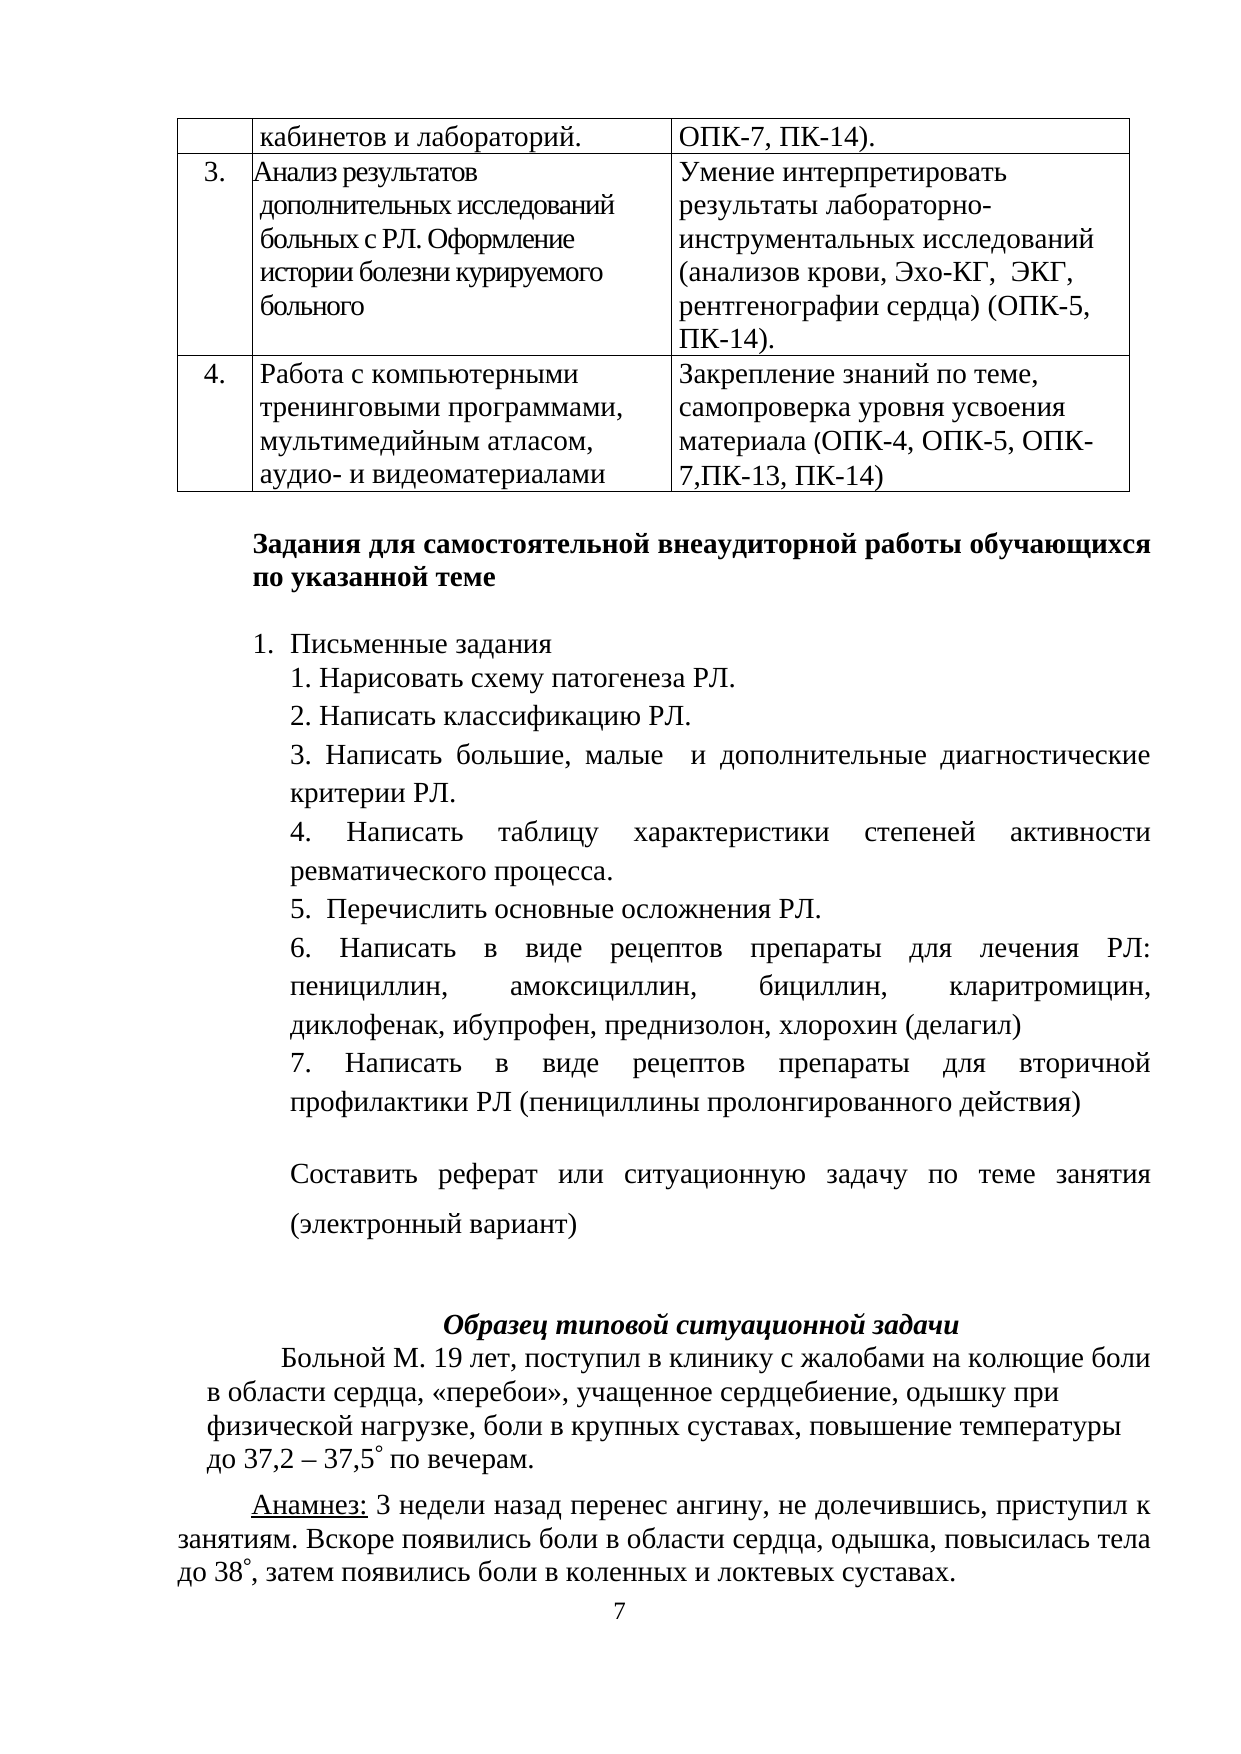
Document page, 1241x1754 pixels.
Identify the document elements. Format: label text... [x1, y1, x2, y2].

table_cell 2. [178, 119, 252, 153]
list 5. Перечислить основные осложнения РЛ. [290, 891, 1152, 925]
table_cell Закрепление знаний по теме, самопроверка уровня усвоения материала (ОПК-4, ОПК-5, ОПК-7,ПК-13, ПК-14) [672, 356, 1129, 491]
table_cell Работа с компьютерными тренинговыми программами, мультимедийным атласом, аудио- и видеоматериалами [253, 356, 671, 491]
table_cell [672, 119, 1129, 153]
table_cell Анализ результатов дополнительных исследований больных с РЛ. Оформление истории болезни курируемого больного [253, 154, 671, 355]
text Анамнез: 3 недели назад перенес ангину, не долечившись, приступил к занятиям. Вскоре появились боли в области сердца, одышка, повысилась тела до 38, затем появились боли в коленных и локтевых суставах. [177, 1487, 1152, 1588]
text Образец типовой ситуационной задачи [177, 1307, 1152, 1341]
table_cell Умение интерпретировать результаты лабораторно-инструментальных исследований (анализов крови, Эхо-КГ, ЭКГ, рентгенографии сердца) (ОПК-5, ПК-14). [672, 154, 1129, 355]
list 1. Нарисовать схему патогенеза РЛ. [290, 660, 1152, 693]
list Письменные задания [252, 626, 1152, 660]
list 7. Написать в виде рецептов препараты для вторичной профилактики РЛ (пенициллины пролонгированного действия) [290, 1045, 1152, 1117]
list 3. Написать большие, малые и дополнительные диагностические критерии РЛ. [290, 737, 1152, 809]
table_cell 4. [178, 356, 252, 491]
text Больной М. 19 лет, поступил в клинику с жалобами на колющие боли в области сердца, «перебои», учащенное сердцебиение, одышку при физической нагрузке, боли в крупных суставах, повышение температуры до 37,2 – 37,5 по вечерам. [207, 1341, 1152, 1475]
list 2. Написать классификацию РЛ. [290, 698, 1152, 732]
table_cell 3. [178, 154, 252, 355]
text Составить реферат или ситуационную задачу по теме занятия (электронный вариант) [290, 1156, 1152, 1240]
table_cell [253, 119, 671, 153]
list 4. Написать таблицу характеристики степеней активности ревматического процесса. [290, 814, 1152, 886]
text Задания для самостоятельной внеаудиторной работы обучающихся по указанной теме [252, 526, 1152, 593]
list 6. Написать в виде рецептов препараты для лечения РЛ: пенициллин, амоксициллин, бициллин, кларитромицин, диклофенак, ибупрофен, преднизолон, хлорохин (делагил) [290, 930, 1152, 1040]
